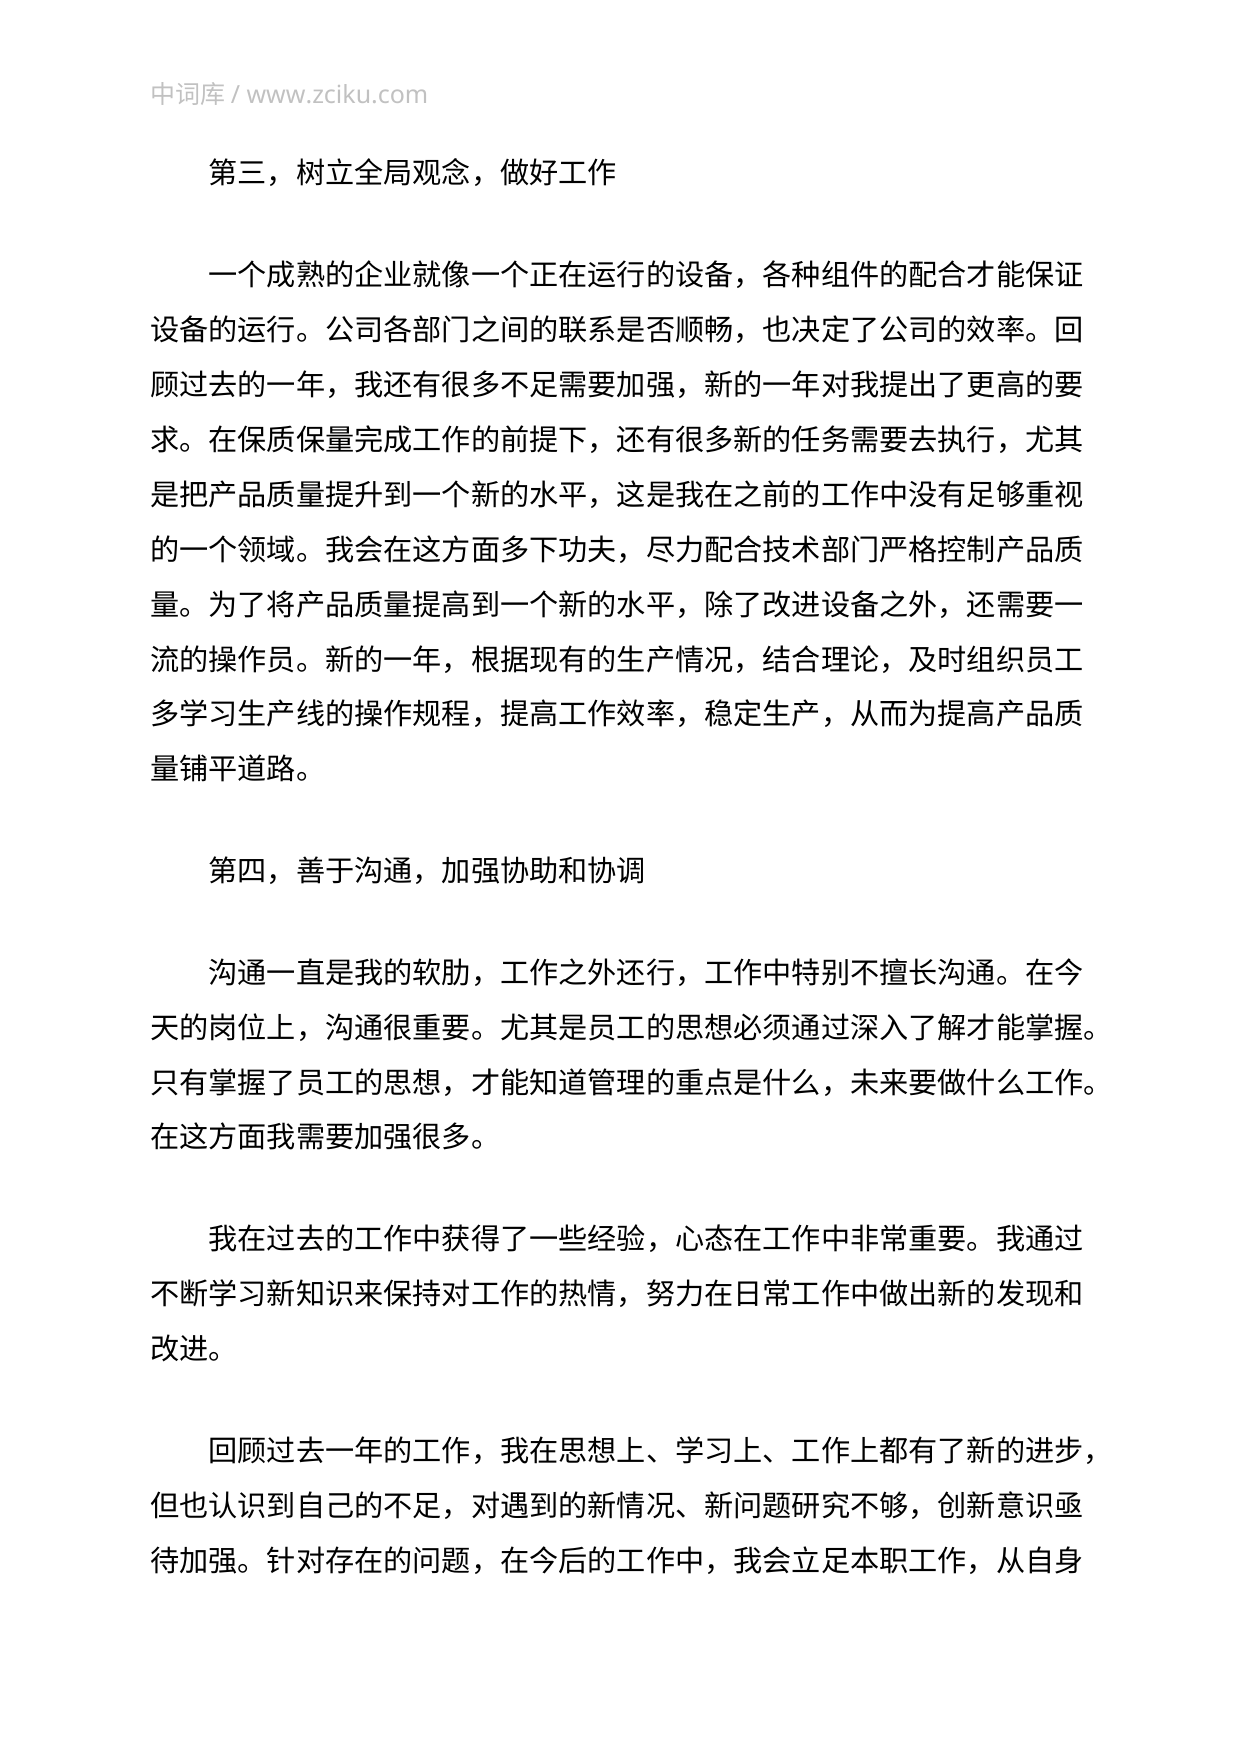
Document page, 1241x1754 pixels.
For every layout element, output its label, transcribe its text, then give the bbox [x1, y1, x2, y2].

text 第四，善于沟通，加强协助和协调 [150, 848, 1090, 890]
text 我在过去的工作中获得了一些经验，心态在工作中非常重要。我通过不断学习新知识来保持对工作的热情，努力在日常工作中做出新的发现和改进。 [150, 1216, 1090, 1368]
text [150, 1427, 1090, 1579]
text 一个成熟的企业就像一个正在运行的设备，各种组件的配合才能保证设备的运行。公司各部门之间的联系是否顺畅，也决定了公司的效率。回顾过去的一年，我还有很多不足需要加强，新的一年对我提出了更高的要求。在保质保量完成工作的前提下，还有很多新的任务需要去执行，尤其是把产品质量提升到一个新的水平，这是我在之前的工作中没有足够重视的一个领域。我会在这方面多下功夫，尽力配合技术部门严格控制产品质量。为了将产品质量提高到一个新的水平，除了改进设备之外，还需要一流的操作员。新的一年，根据现有的生产情况，结合理论，及时组织员工多学习生产线的操作规程，提高工作效率，稳定生产，从而为提高产品质量铺平道路。 [150, 252, 1090, 788]
text 第三，树立全局观念，做好工作 [150, 150, 1090, 192]
text 沟通一直是我的软肋，工作之外还行，工作中特别不擅长沟通。在今天的岗位上，沟通很重要。尤其是员工的思想必须通过深入了解才能掌握。只有掌握了员工的思想，才能知道管理的重点是什么，未来要做什么工作。在这方面我需要加强很多。 [150, 949, 1090, 1156]
